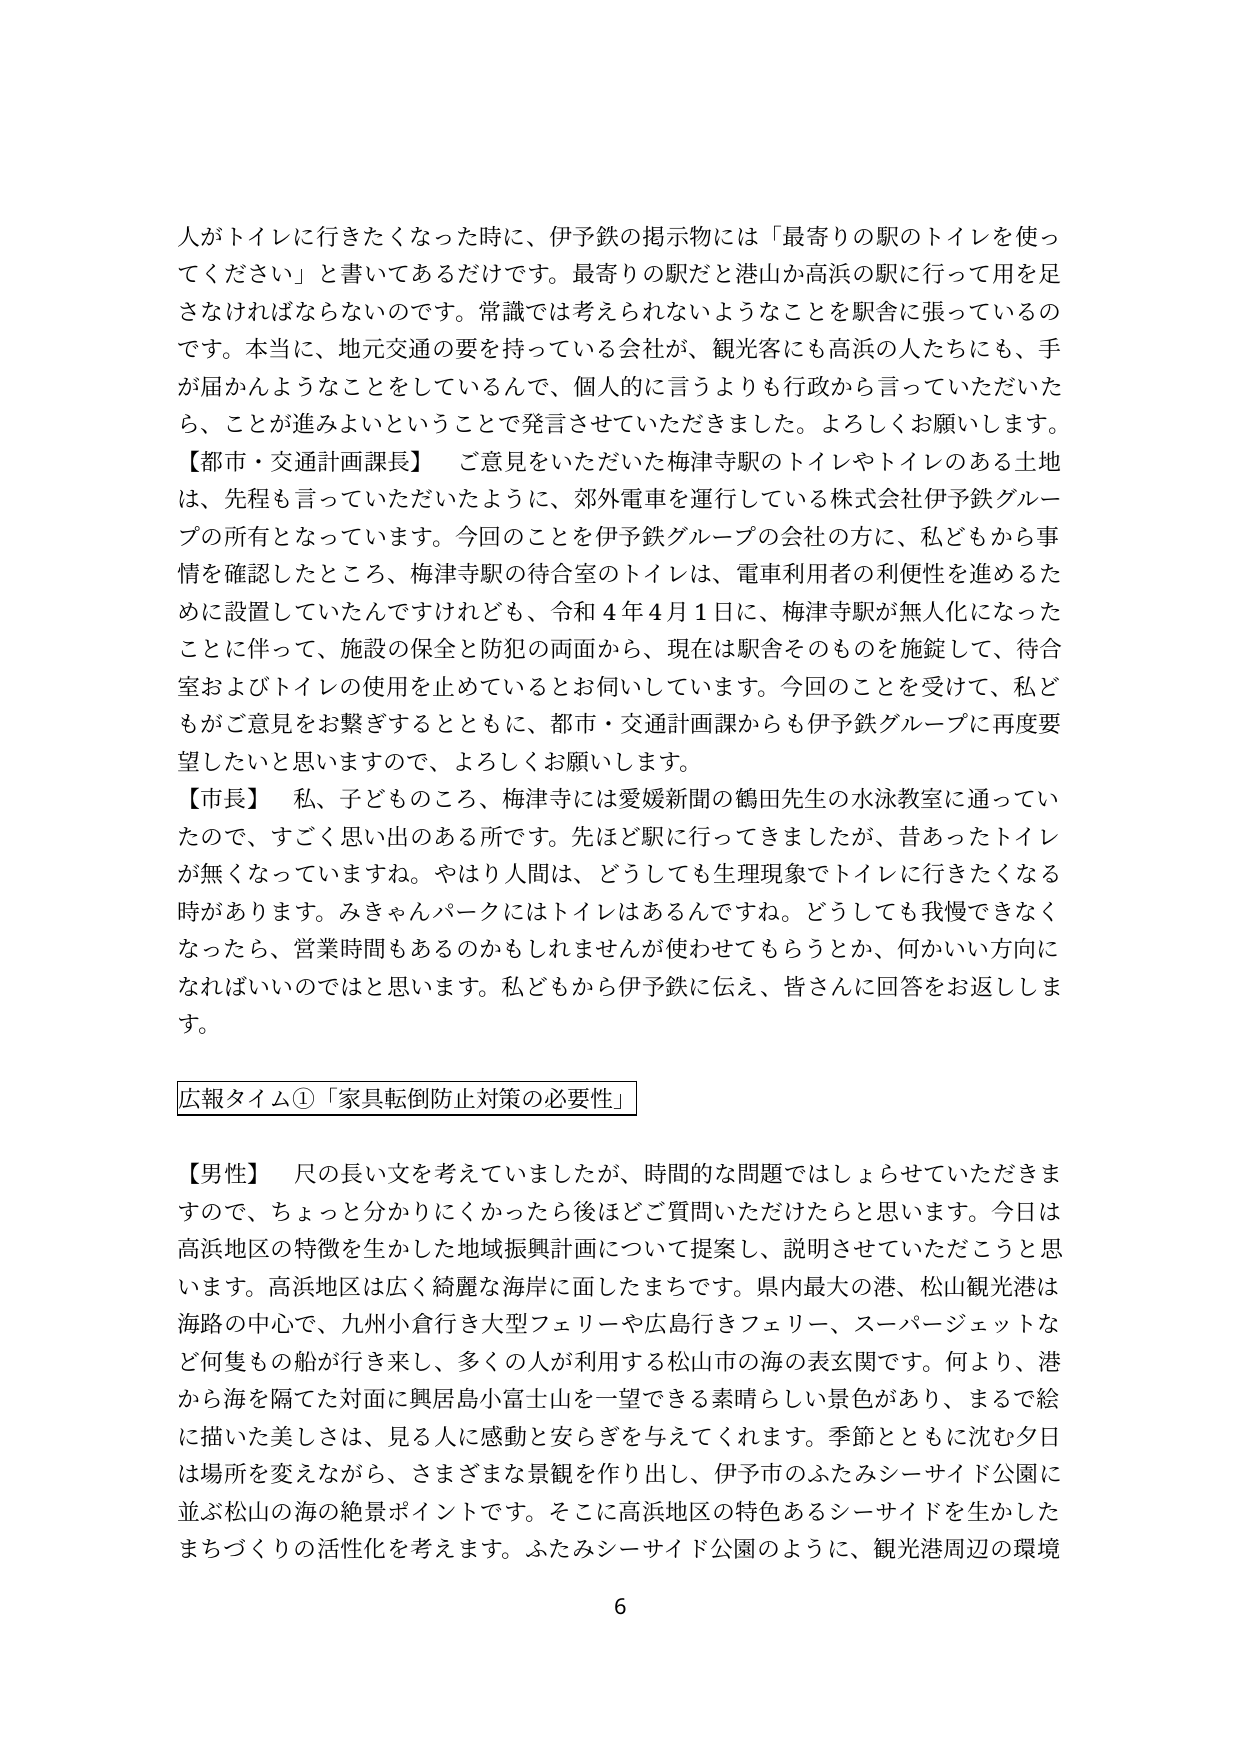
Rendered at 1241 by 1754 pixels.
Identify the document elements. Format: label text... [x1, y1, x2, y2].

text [177, 217, 1063, 442]
text 【都市・交通計画課長】 ご意見をいただいた梅津寺駅のトイレやトイレのある土地は、先程も言っていただいたように、郊外電車を運行している株式会社伊予鉄グループの所有となっています。今回のことを伊予鉄グループの会社の方に、私どもから事情を確認したところ、梅津寺駅の待合室のトイレは、電車利用者の利便性を進めるために設置していたんですけれども、令和4年4月1日に、梅津寺駅が無人化になったことに伴って、施設の保全と防犯の両面から、現在は駅舎そのものを施錠して、待合室およびトイレの使用を止めているとお伺いしています。今回のことを受けて、私どもがご意見をお繋ぎするとともに、都市・交通計画課からも伊予鉄グループに再度要望したいと思いますので、よろしくお願いします。 [177, 442, 1063, 779]
text 広報タイム①「家具転倒防止対策の必要性」 [177, 1079, 1063, 1117]
text 【市長】 私、子どものころ、梅津寺には愛媛新聞の鶴田先生の水泳教室に通っていたので、すごく思い出のある所です。先ほど駅に行ってきましたが、昔あったトイレが無くなっていますね。やはり人間は、どうしても生理現象でトイレに行きたくなる時があります。みきゃんパークにはトイレはあるんですね。どうしても我慢できなくなったら、営業時間もあるのかもしれませんが使わせてもらうとか、何かいい方向になればいいのではと思います。私どもから伊予鉄に伝え、皆さんに回答をお返しします。 [177, 779, 1063, 1042]
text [177, 1154, 1063, 1567]
